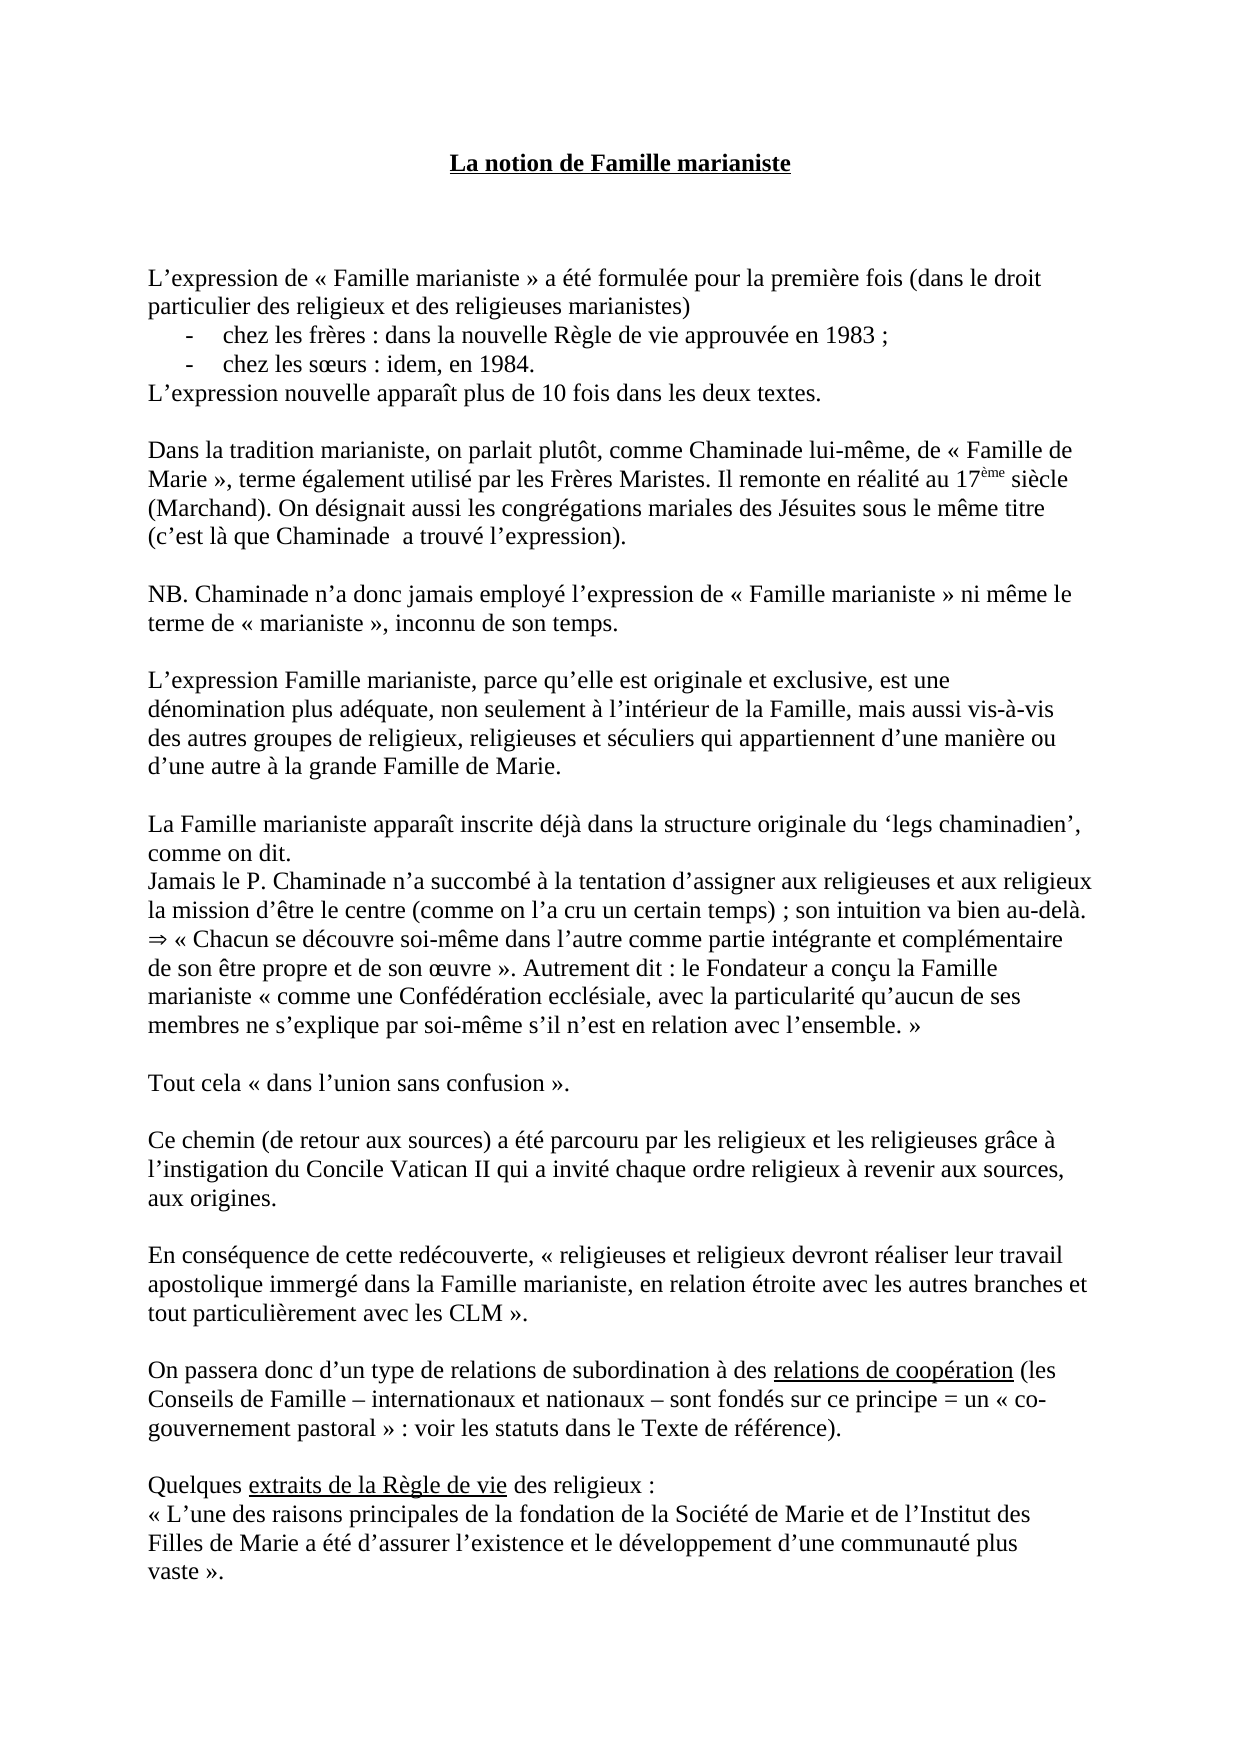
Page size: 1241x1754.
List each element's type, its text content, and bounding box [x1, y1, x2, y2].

list chez les sœurs : idem, en 1984. [185, 349, 1092, 378]
text Dans la tradition marianiste, on parlait plutôt, comme Chaminade lui-même, de « Famille de Marie », terme également utilisé par les Frères Maristes. Il remonte en réalité au 17ème siècle (Marchand). On désignait aussi les congrégations mariales des Jésuites sous le même titre (c’est là que Chaminade a trouvé l’expression). [148, 435, 1092, 550]
text Quelques extraits de la Règle de vie des religieux : [148, 1470, 1092, 1499]
text L’expression de « Famille marianiste » a été formulée pour la première fois (dans le droit particulier des religieux et des religieuses marianistes) [148, 263, 1092, 320]
text « L’une des raisons principales de la fondation de la Société de Marie et de l’Institut des Filles de Marie a été d’assurer l’existence et le développement d’une communauté plus vaste ». [148, 1499, 1092, 1585]
text Ce chemin (de retour aux sources) a été parcouru par les religieux et les religieuses grâce à l’instigation du Concile Vatican II qui a invité chaque ordre religieux à revenir aux sources, aux origines. [148, 1125, 1092, 1211]
text L’expression nouvelle apparaît plus de 10 fois dans les deux textes. [148, 378, 1092, 406]
text Jamais le P. Chaminade n’a succombé à la tentation d’assigner aux religieuses et aux religieux la mission d’être le centre (comme on l’a cru un certain temps) ; son intuition va bien au-delà. « Chacun se découvre soi-même dans l’autre comme partie intégrante et complémentaire de son être propre et de son œuvre ». Autrement dit : le Fondateur a conçu la Famille marianiste « comme une Confédération ecclésiale, avec la particularité qu’aucun de ses membres ne s’explique par soi-même s’il n’est en relation avec l’ensemble. » [148, 866, 1092, 1039]
list chez les frères : dans la nouvelle Règle de vie approuvée en 1983 ; [185, 320, 1092, 349]
text Tout cela « dans l’union sans confusion ». [148, 1068, 1092, 1096]
text On passera donc d’un type de relations de subordination à des relations de coopération (les Conseils de Famille – internationaux et nationaux – sont fondés sur ce principe = un « co-gouvernement pastoral » : voir les statuts dans le Texte de référence). [148, 1355, 1092, 1441]
text L’expression Famille marianiste, parce qu’elle est originale et exclusive, est une dénomination plus adéquate, non seulement à l’intérieur de la Famille, mais aussi vis-à-vis des autres groupes de religieux, religieuses et séculiers qui appartiennent d’une manière ou d’une autre à la grande Famille de Marie. [148, 665, 1092, 780]
title La notion de Famille marianiste [148, 148, 1092, 176]
text En conséquence de cette redécouverte, « religieuses et religieux devront réaliser leur travail apostolique immergé dans la Famille marianiste, en relation étroite avec les autres branches et tout particulièrement avec les CLM ». [148, 1240, 1092, 1326]
text NB. Chaminade n’a donc jamais employé l’expression de « Famille marianiste » ni même le terme de « marianiste », inconnu de son temps. [148, 579, 1092, 636]
text La Famille marianiste apparaît inscrite déjà dans la structure originale du ‘legs chaminadien’, comme on dit. [148, 809, 1092, 866]
